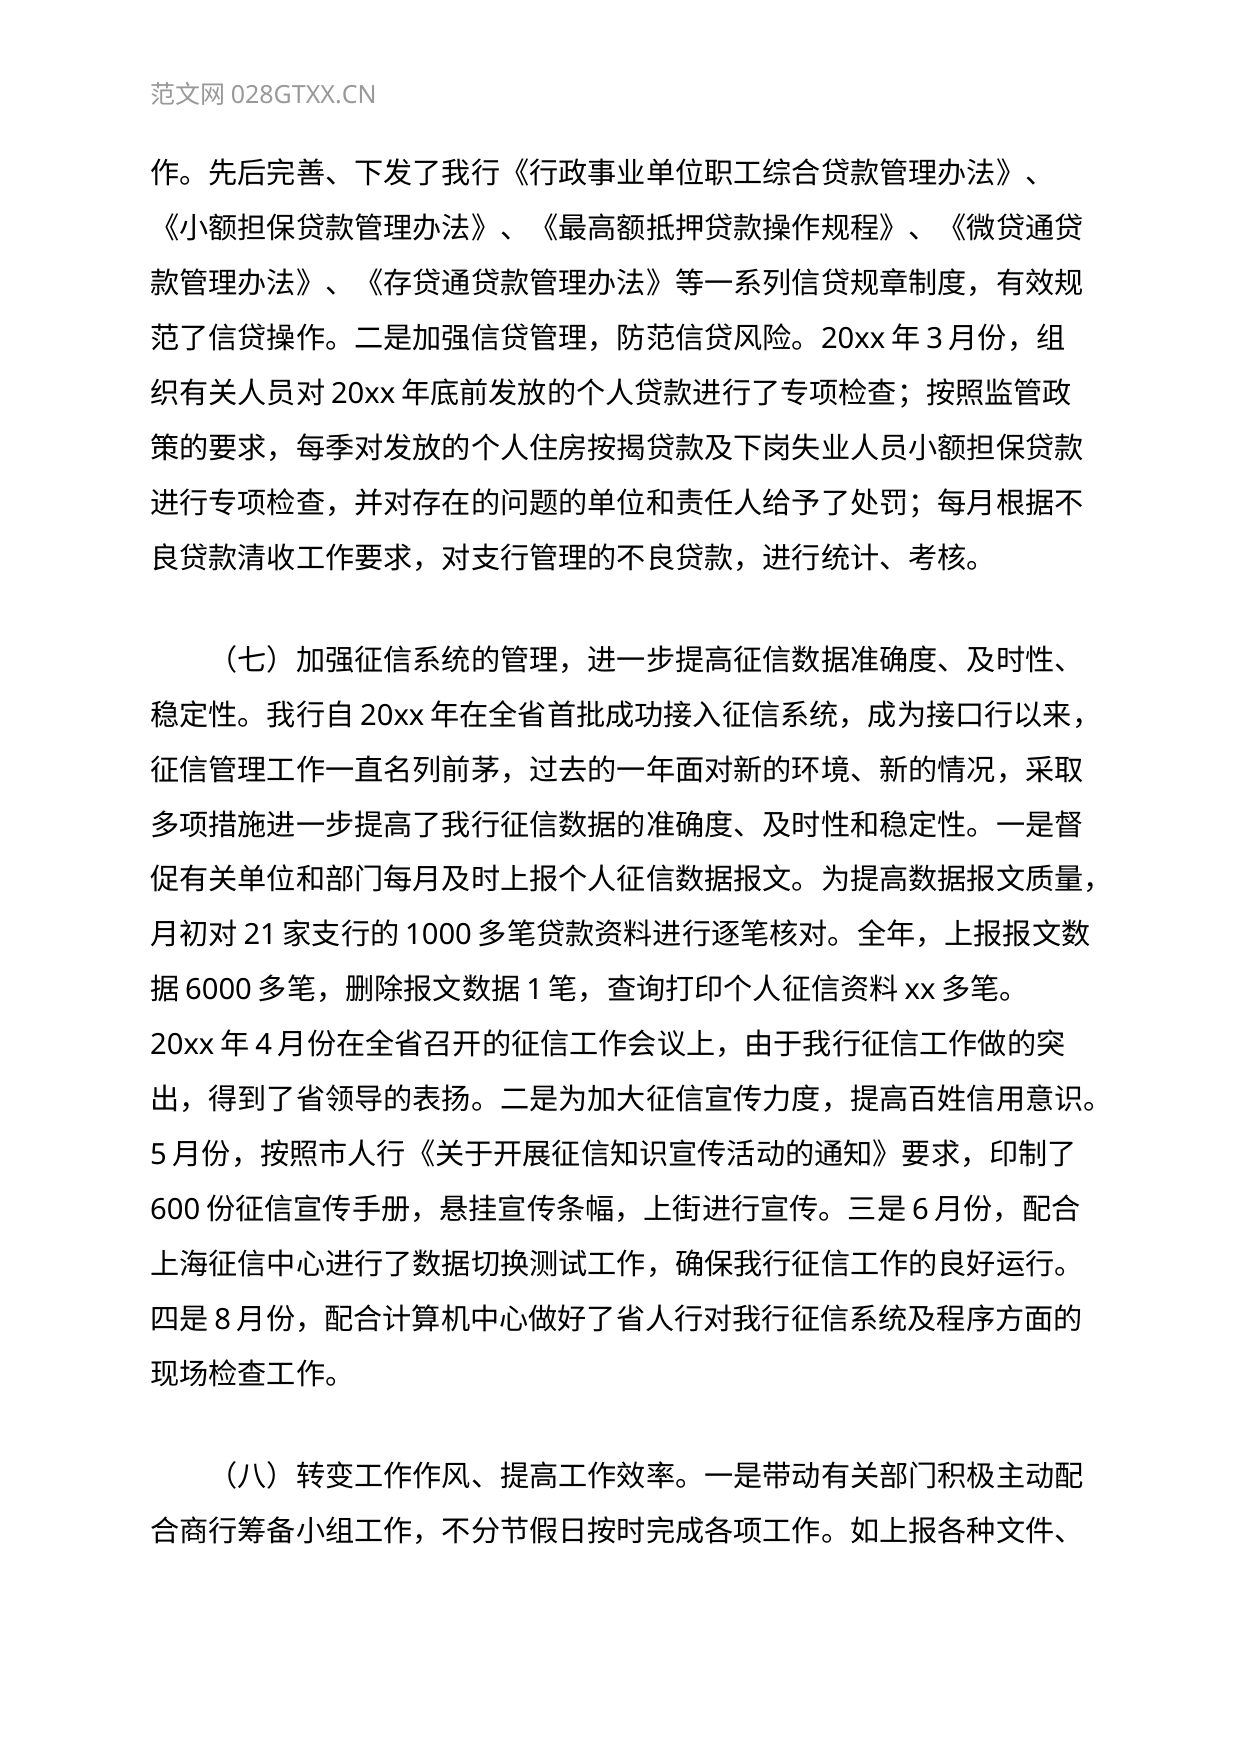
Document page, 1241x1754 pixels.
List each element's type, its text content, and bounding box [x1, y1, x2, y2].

text （七）加强征信系统的管理，进一步提高征信数据准确度、及时性、稳定性。我行自20xx年在全省首批成功接入征信系统，成为接口行以来，征信管理工作一直名列前茅，过去的一年面对新的环境、新的情况，采取多项措施进一步提高了我行征信数据的准确度、及时性和稳定性。一是督促有关单位和部门每月及时上报个人征信数据报文。为提高数据报文质量，月初对21家支行的1000多笔贷款资料进行逐笔核对。全年，上报报文数据6000多笔，删除报文数据1笔，查询打印个人征信资料xx多笔。20xx年4月份在全省召开的征信工作会议上，由于我行征信工作做的突出，得到了省领导的表扬。二是为加大征信宣传力度，提高百姓信用意识。5月份，按照市人行《关于开展征信知识宣传活动的通知》要求，印制了600份征信宣传手册，悬挂宣传条幅，上街进行宣传。三是6月份，配合上海征信中心进行了数据切换测试工作，确保我行征信工作的良好运行。四是8月份，配合计算机中心做好了省人行对我行征信系统及程序方面的现场检查工作。 [150, 636, 1090, 1393]
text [150, 1452, 1090, 1549]
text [150, 150, 1090, 577]
